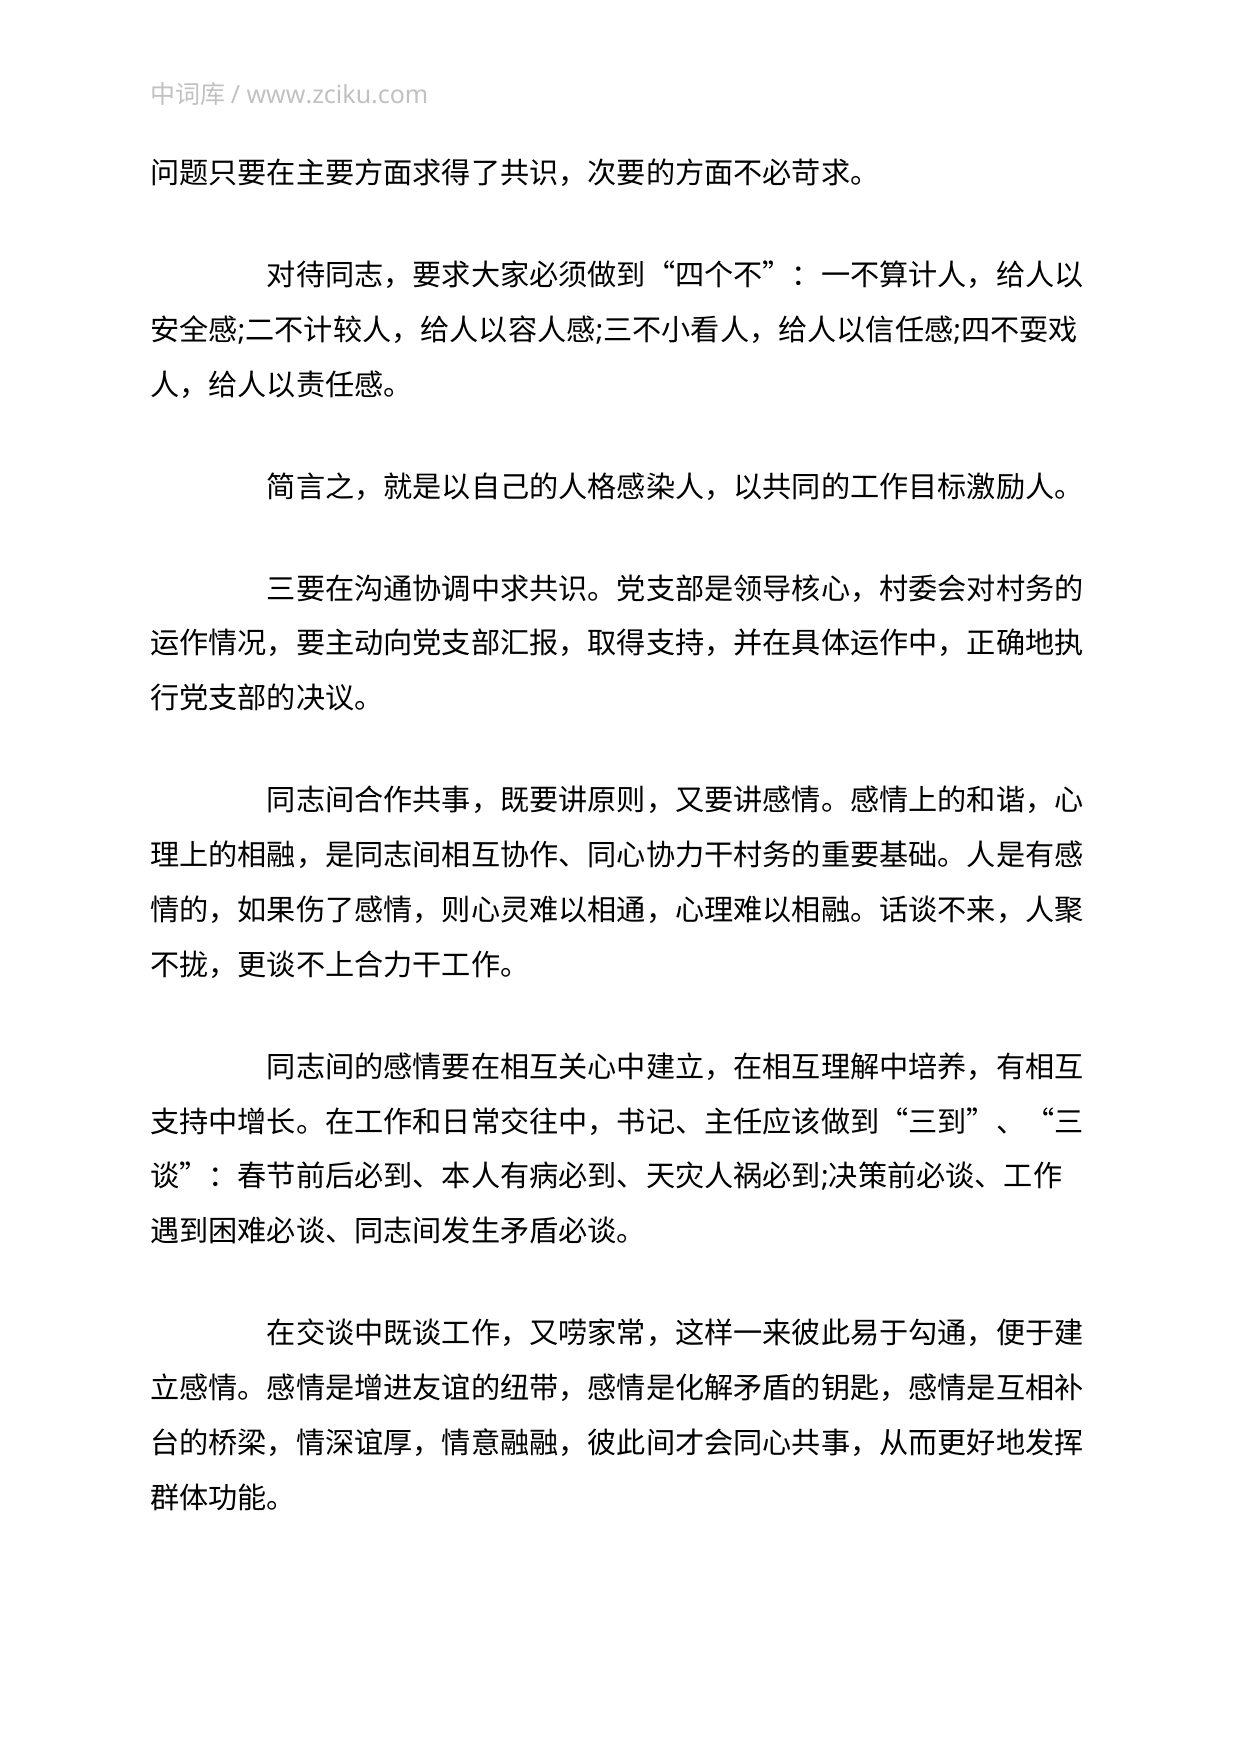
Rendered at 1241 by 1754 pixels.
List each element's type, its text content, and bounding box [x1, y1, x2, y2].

text 在交谈中既谈工作，又唠家常，这样一来彼此易于勾通，便于建立感情。感情是增进友谊的纽带，感情是化解矛盾的钥匙，感情是互相补台的桥梁，情深谊厚，情意融融，彼此间才会同心共事，从而更好地发挥群体功能。 [150, 1310, 1090, 1517]
text 三要在沟通协调中求共识。党支部是领导核心，村委会对村务的运作情况，要主动向党支部汇报，取得支持，并在具体运作中，正确地执行党支部的决议。 [150, 565, 1090, 717]
text 对待同志，要求大家必须做到“四个不”：一不算计人，给人以安全感;二不计较人，给人以容人感;三不小看人，给人以信任感;四不耍戏人，给人以责任感。 [150, 252, 1090, 404]
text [150, 150, 1090, 192]
text 同志间合作共事，既要讲原则，又要讲感情。感情上的和谐，心理上的相融，是同志间相互协作、同心协力干村务的重要基础。人是有感情的，如果伤了感情，则心灵难以相通，心理难以相融。话谈不来，人聚不拢，更谈不上合力干工作。 [150, 777, 1090, 984]
text 同志间的感情要在相互关心中建立，在相互理解中培养，有相互支持中增长。在工作和日常交往中，书记、主任应该做到“三到”、“三谈”：春节前后必到、本人有病必到、天灾人祸必到;决策前必谈、工作遇到困难必谈、同志间发生矛盾必谈。 [150, 1043, 1090, 1250]
text 简言之，就是以自己的人格感染人，以共同的工作目标激励人。 [150, 463, 1090, 506]
